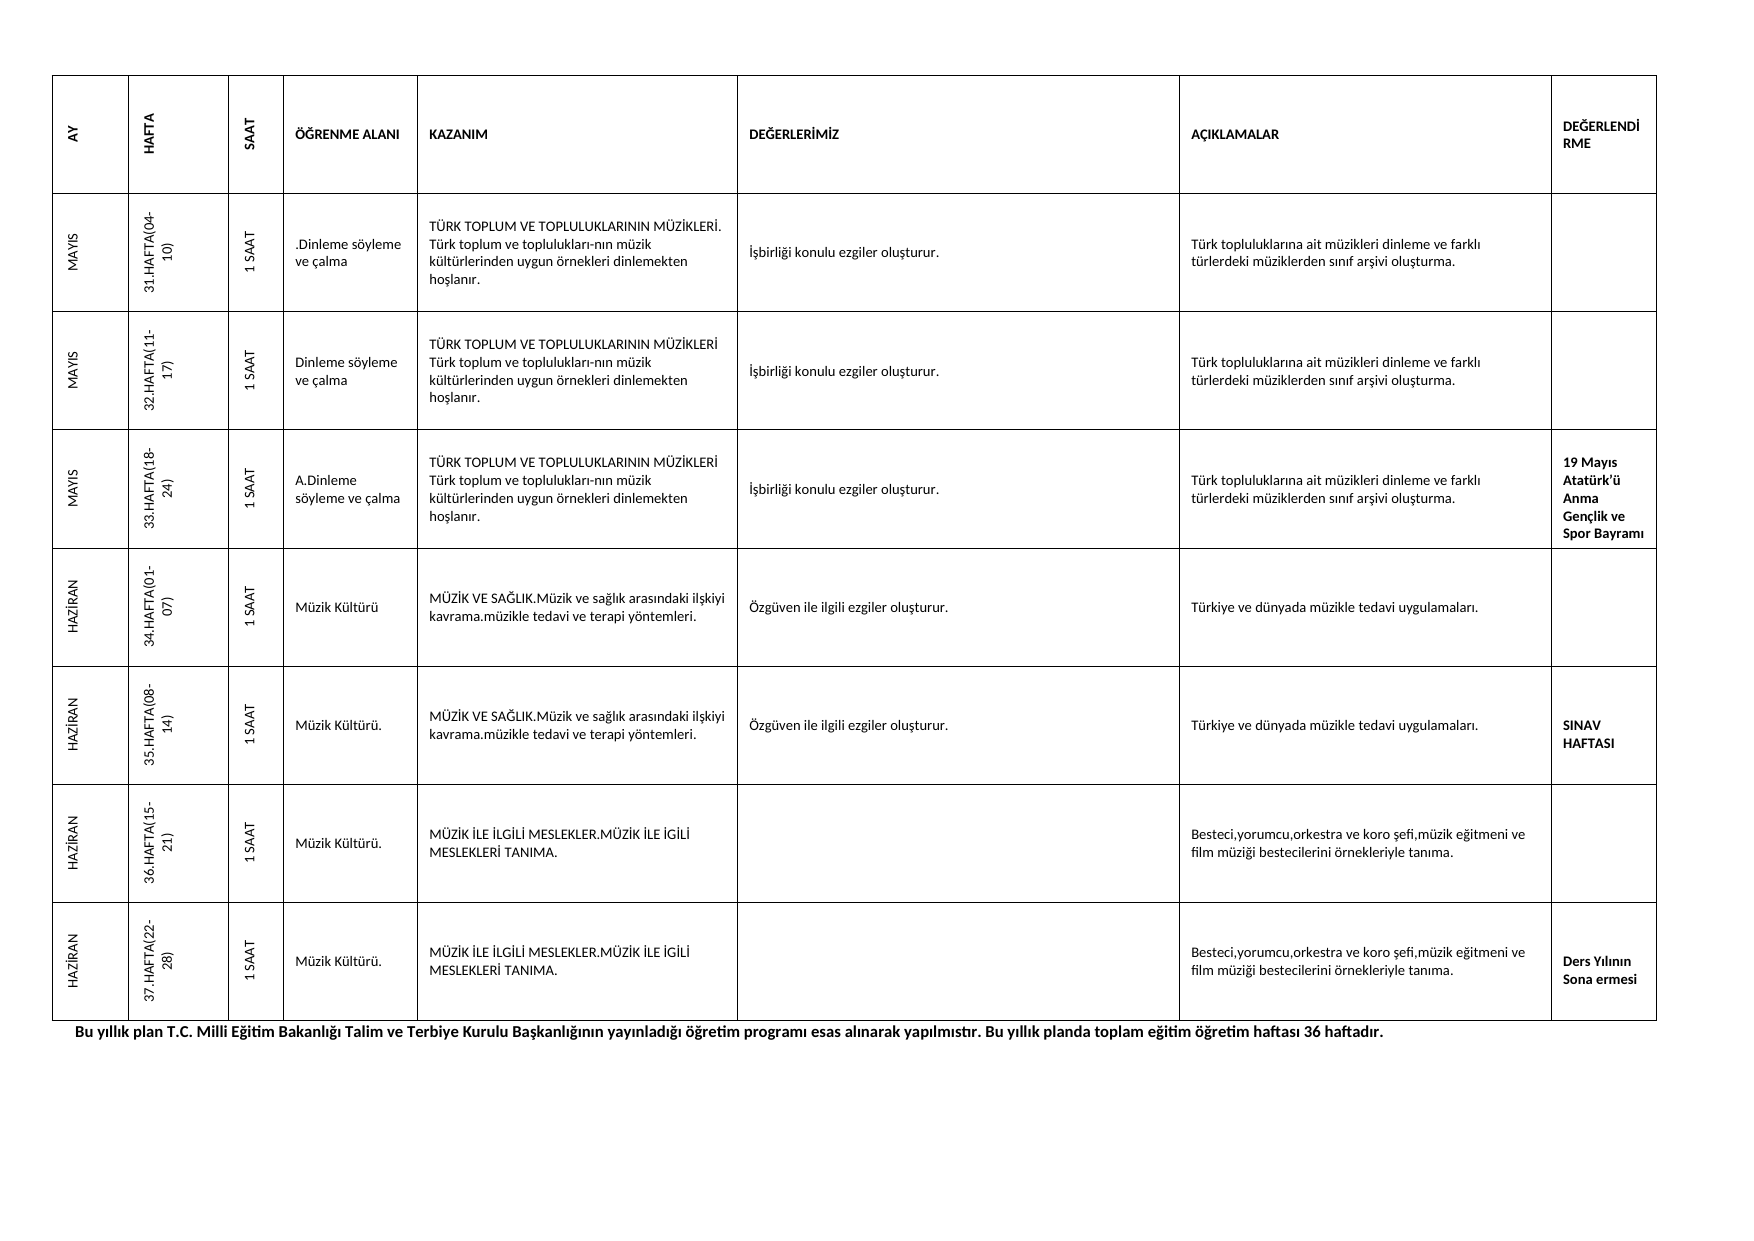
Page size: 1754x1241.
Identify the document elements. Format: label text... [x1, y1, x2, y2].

table_cell TÜRK TOPLUM VE TOPLULUKLARININ MÜZİKLERİ Türk toplum ve toplulukları-nın müzik kültürlerinden uygun örnekleri dinlemekten hoşlanır. [418, 312, 737, 429]
table_cell Türk topluluklarına ait müzikleri dinleme ve farklı türlerdeki müziklerden sınıf arşivi oluşturma. [1180, 430, 1551, 547]
table_cell .Dinleme söyleme ve çalma [284, 194, 417, 311]
table_cell MÜZİK VE SAĞLIK.Müzik ve sağlık arasındaki ilşkiyi kavrama.müzikle tedavi ve terapi yöntemleri. [418, 549, 737, 666]
table_cell Besteci,yorumcu,orkestra ve koro şefi,müzik eğitmeni ve film müziği bestecilerini örnekleriyle tanıma. [1180, 903, 1551, 1020]
table_cell 33.HAFTA(18-24) [129, 430, 228, 547]
table_cell 31.HAFTA(04-10) [129, 194, 228, 311]
table_cell MAYIS [53, 312, 128, 429]
table_cell Besteci,yorumcu,orkestra ve koro şefi,müzik eğitmeni ve film müziği bestecilerini örnekleriyle tanıma. [1180, 785, 1551, 902]
table_cell 32.HAFTA(11-17) [129, 312, 228, 429]
table_cell [1552, 785, 1656, 902]
table_cell HAZİRAN [53, 785, 128, 902]
table_cell 35.HAFTA(08-14) [129, 667, 228, 784]
table_cell Müzik Kültürü. [284, 903, 417, 1020]
table_cell 1 SAAT [229, 312, 283, 429]
table_cell 1 SAAT [229, 549, 283, 666]
table_cell Müzik Kültürü. [284, 667, 417, 784]
table_cell [738, 903, 1179, 1020]
table_cell HAZİRAN [53, 667, 128, 784]
table_cell MÜZİK İLE İLGİLİ MESLEKLER.MÜZİK İLE İGİLİ MESLEKLERİ TANIMA. [418, 903, 737, 1020]
table_cell İşbirliği konulu ezgiler oluşturur. [738, 430, 1179, 547]
table_cell 19 Mayıs Atatürk’ü Anma Gençlik ve Spor Bayramı [1552, 430, 1656, 547]
table_cell A.Dinleme söyleme ve çalma [284, 430, 417, 547]
table_cell 1 SAAT [229, 667, 283, 784]
table_cell MÜZİK İLE İLGİLİ MESLEKLER.MÜZİK İLE İGİLİ MESLEKLERİ TANIMA. [418, 785, 737, 902]
table_cell [1552, 312, 1656, 429]
table_cell MÜZİK VE SAĞLIK.Müzik ve sağlık arasındaki ilşkiyi kavrama.müzikle tedavi ve terapi yöntemleri. [418, 667, 737, 784]
table_cell MAYIS [53, 194, 128, 311]
table_header DEĞERLERİMİZ [738, 76, 1179, 193]
table_cell Ders Yılının Sona ermesi [1552, 903, 1656, 1020]
table_cell Türk topluluklarına ait müzikleri dinleme ve farklı türlerdeki müziklerden sınıf arşivi oluşturma. [1180, 194, 1551, 311]
table_header KAZANIM [418, 76, 737, 193]
table_cell 1 SAAT [229, 194, 283, 311]
table_cell Özgüven ile ilgili ezgiler oluşturur. [738, 667, 1179, 784]
table_cell [738, 785, 1179, 902]
table_cell Müzik Kültürü [284, 549, 417, 666]
table_cell 1 SAAT [229, 430, 283, 547]
table_cell MAYIS [53, 430, 128, 547]
table_cell Türkiye ve dünyada müzikle tedavi uygulamaları. [1180, 549, 1551, 666]
table_cell [1552, 549, 1656, 666]
table_cell 1 SAAT [229, 785, 283, 902]
table_cell Türkiye ve dünyada müzikle tedavi uygulamaları. [1180, 667, 1551, 784]
table_header ÖĞRENME ALANI [284, 76, 417, 193]
table_cell Özgüven ile ilgili ezgiler oluşturur. [738, 549, 1179, 666]
table_cell İşbirliği konulu ezgiler oluşturur. [738, 312, 1179, 429]
table_cell Dinleme söyleme ve çalma [284, 312, 417, 429]
table_cell 34.HAFTA(01-07) [129, 549, 228, 666]
table_header SAAT [229, 76, 283, 193]
table_cell 1 SAAT [229, 903, 283, 1020]
table_cell HAZİRAN [53, 549, 128, 666]
table_cell 37.HAFTA(22-28) [129, 903, 228, 1020]
table_cell TÜRK TOPLUM VE TOPLULUKLARININ MÜZİKLERİ. Türk toplum ve toplulukları-nın müzik kültürlerinden uygun örnekleri dinlemekten hoşlanır. [418, 194, 737, 311]
table_header AY [53, 76, 128, 193]
table_header AÇIKLAMALAR [1180, 76, 1551, 193]
table_cell [1552, 194, 1656, 311]
table_cell SINAV HAFTASI [1552, 667, 1656, 784]
table_header DEĞERLENDİRME [1552, 76, 1656, 193]
text Bu yıllık plan T.C. Milli Eğitim Bakanlığı Talim ve Terbiye Kurulu Başkanlığının yayınladığı öğretim programı esas alınarak yapılmıstır. Bu yıllık planda toplam eğitim öğretim haftası 36 haftadır. [75, 1021, 1679, 1041]
table_cell Müzik Kültürü. [284, 785, 417, 902]
table_cell HAZİRAN [53, 903, 128, 1020]
table_cell 36.HAFTA(15-21) [129, 785, 228, 902]
table_cell Türk topluluklarına ait müzikleri dinleme ve farklı türlerdeki müziklerden sınıf arşivi oluşturma. [1180, 312, 1551, 429]
table_header HAFTA [129, 76, 228, 193]
table_cell İşbirliği konulu ezgiler oluşturur. [738, 194, 1179, 311]
table_cell TÜRK TOPLUM VE TOPLULUKLARININ MÜZİKLERİ Türk toplum ve toplulukları-nın müzik kültürlerinden uygun örnekleri dinlemekten hoşlanır. [418, 430, 737, 547]
